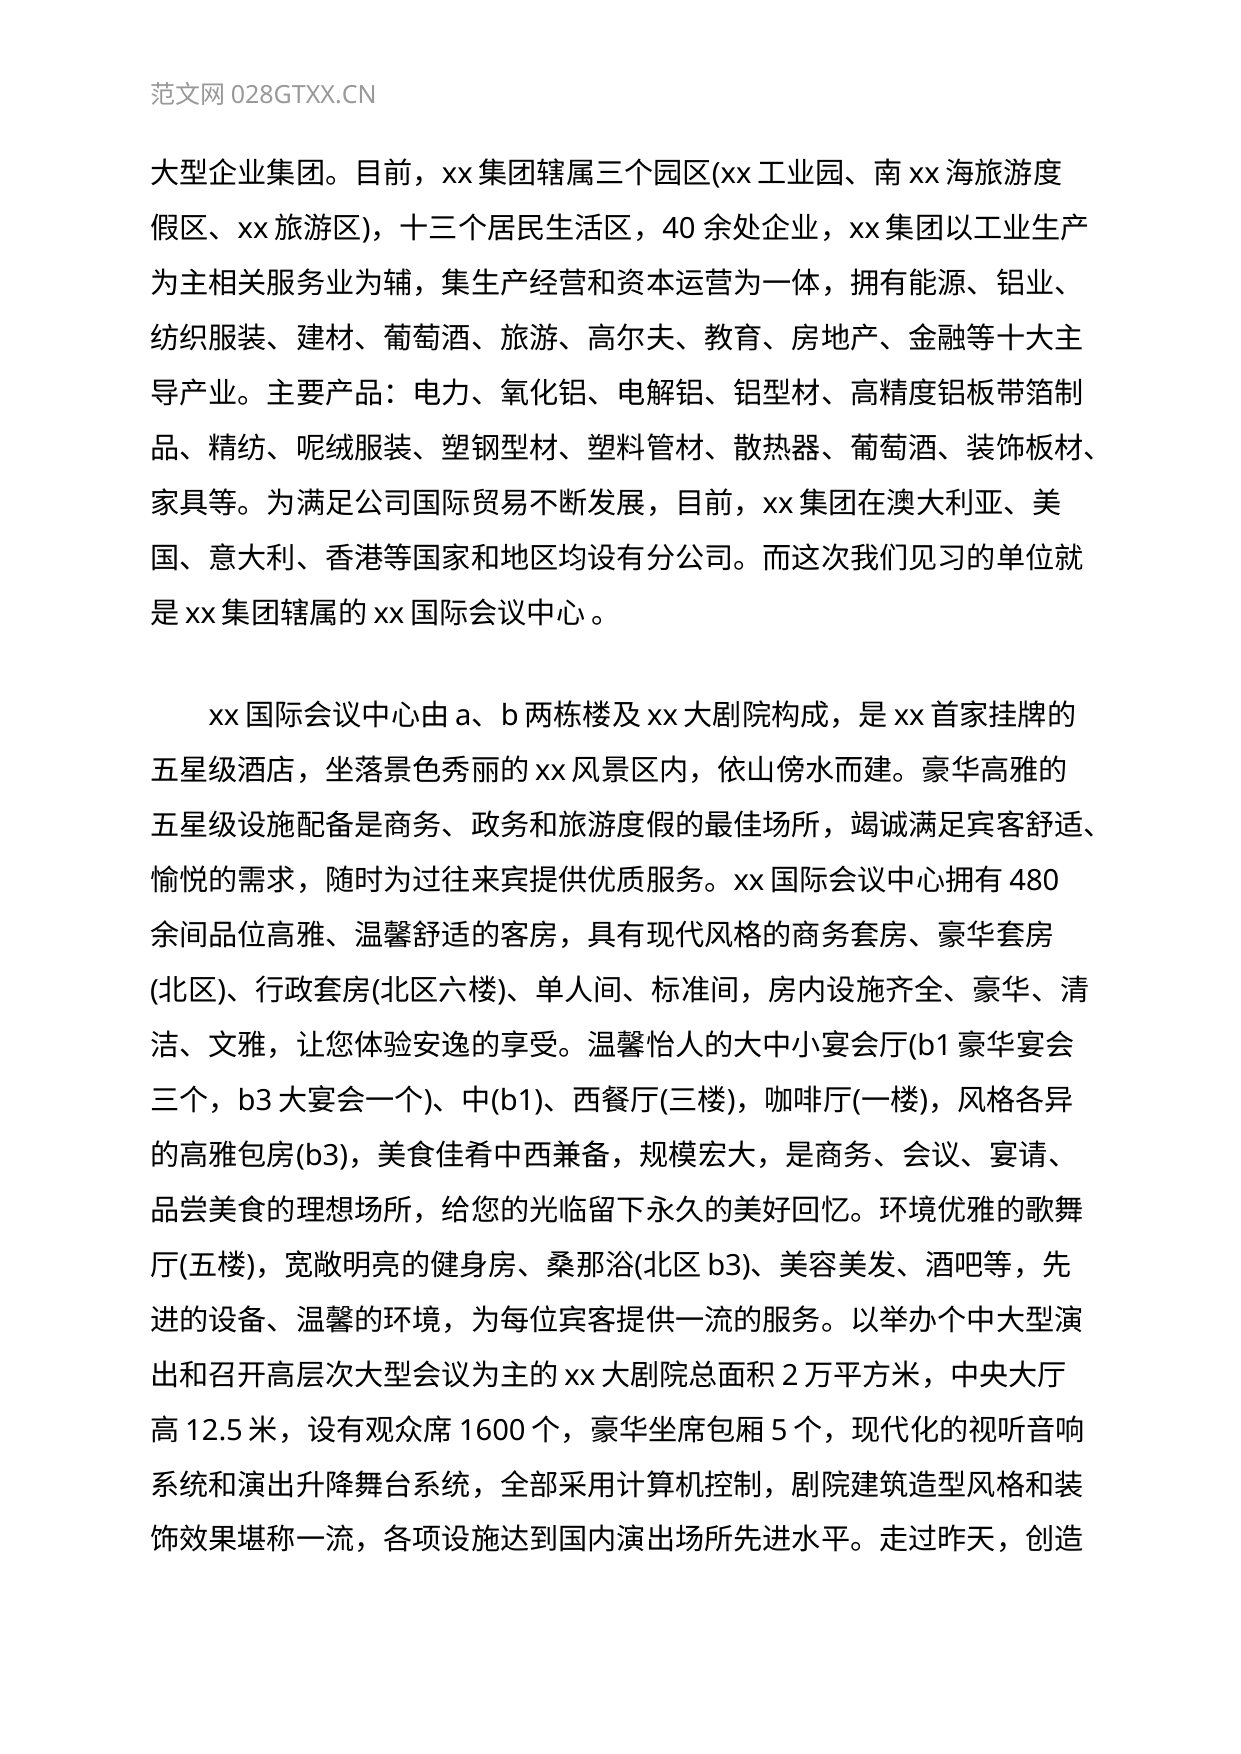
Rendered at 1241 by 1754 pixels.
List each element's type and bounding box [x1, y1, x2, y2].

text [150, 691, 1090, 1558]
text [150, 150, 1090, 632]
